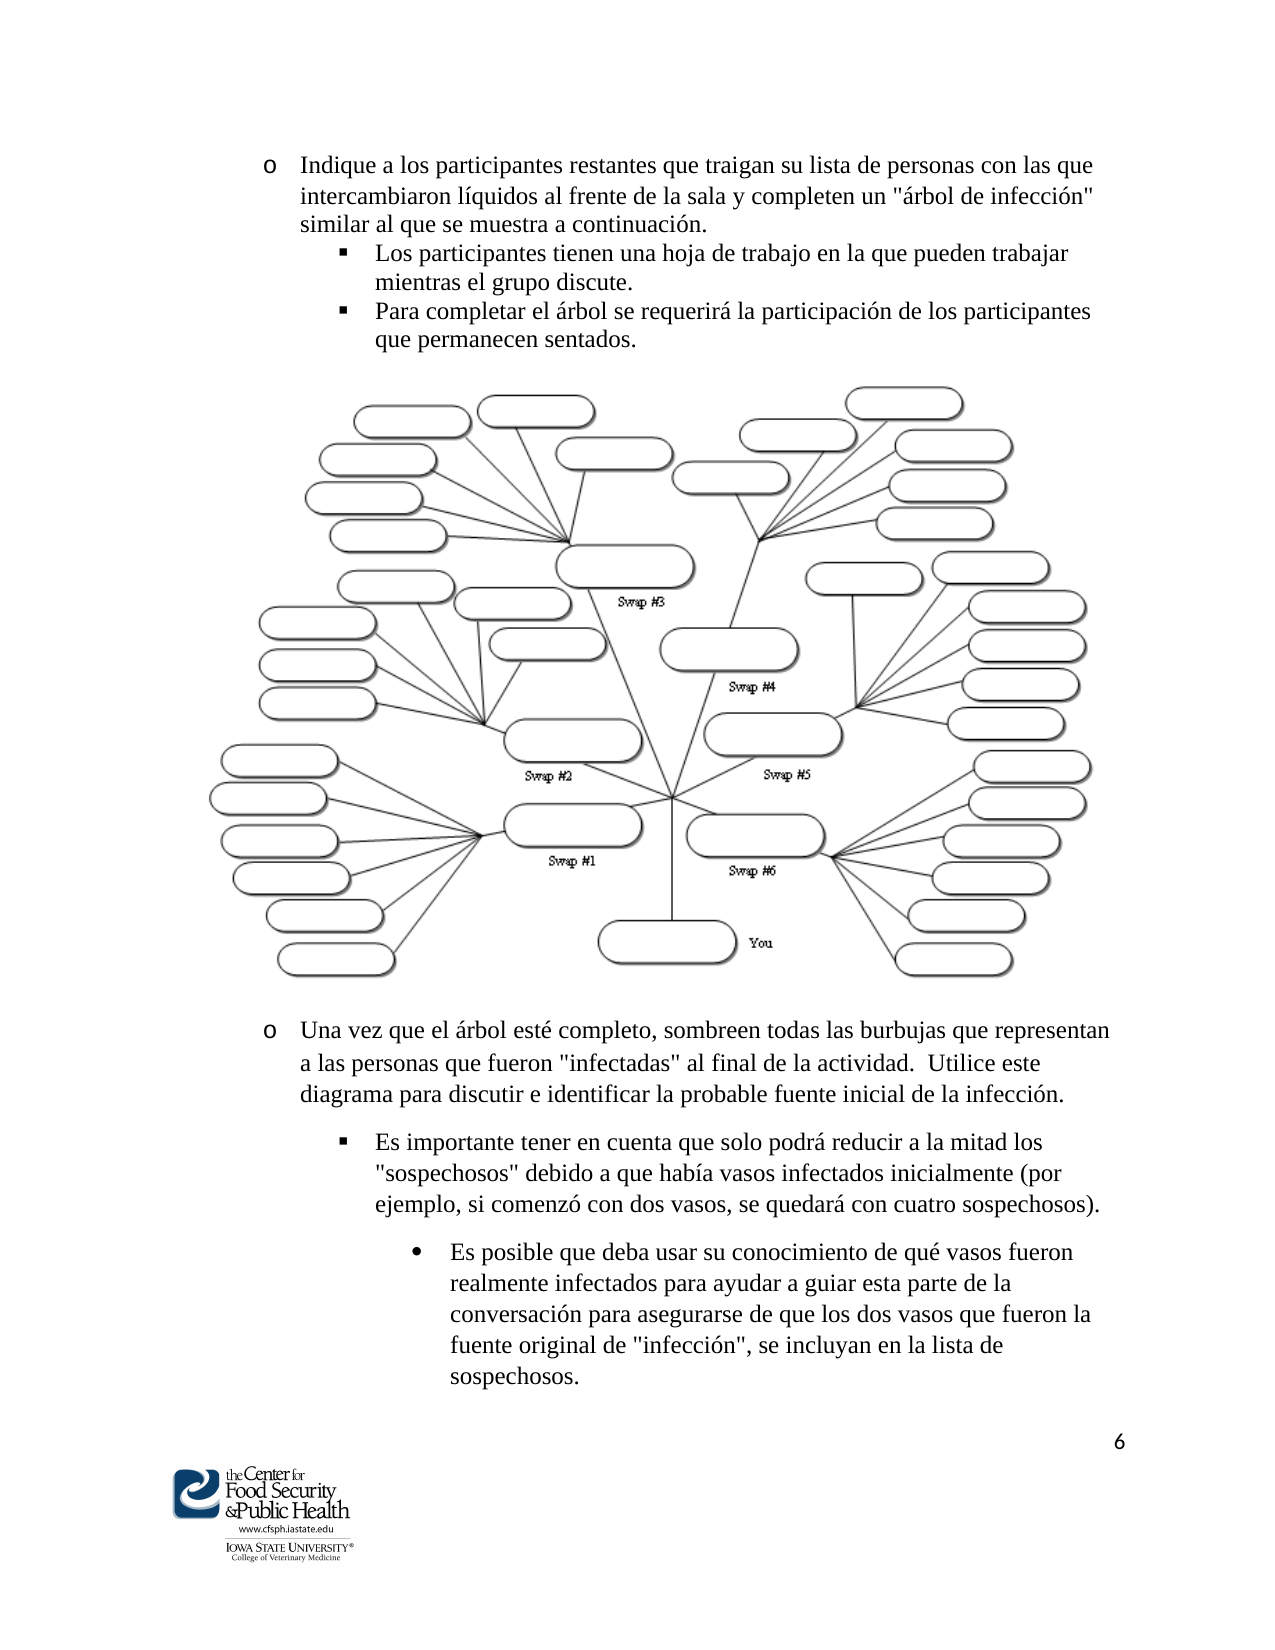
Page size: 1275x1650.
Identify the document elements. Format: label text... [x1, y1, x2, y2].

list Indique a los participantes restantes que traigan su lista de personas con las que intercambiaron líquidos al frente de la sala y completen un "árbol de infección" similar al que se muestra a continuación. [262, 150, 1125, 238]
list Es importante tener en cuenta que solo podrá reducir a la mitad los "sospechosos" debido a que había vasos infectados inicialmente (por ejemplo, si comenzó con dos vasos, se quedará con cuatro sospechosos). [337, 1127, 1125, 1218]
list Para completar el árbol se requerirá la participación de los participantes que permanecen sentados. [337, 296, 1125, 353]
list Es posible que deba usar su conocimiento de qué vasos fueron realmente infectados para ayudar a guiar esta parte de la conversación para asegurarse de que los dos vasos que fueron la fuente original de "infección", se incluyan en la lista de sospechosos. [412, 1237, 1125, 1390]
list Los participantes tienen una hoja de trabajo en la que pueden trabajar mientras el grupo discute. [337, 238, 1125, 296]
list Una vez que el árbol esté completo, sombreen todas las burbujas que representan a las personas que fueron "infectadas" al final de la actividad. Utilice este diagrama para discutir e identificar la probable fuente inicial de la infección. [262, 1015, 1125, 1108]
picture [176, 381, 1099, 987]
picture [150, 1455, 375, 1575]
